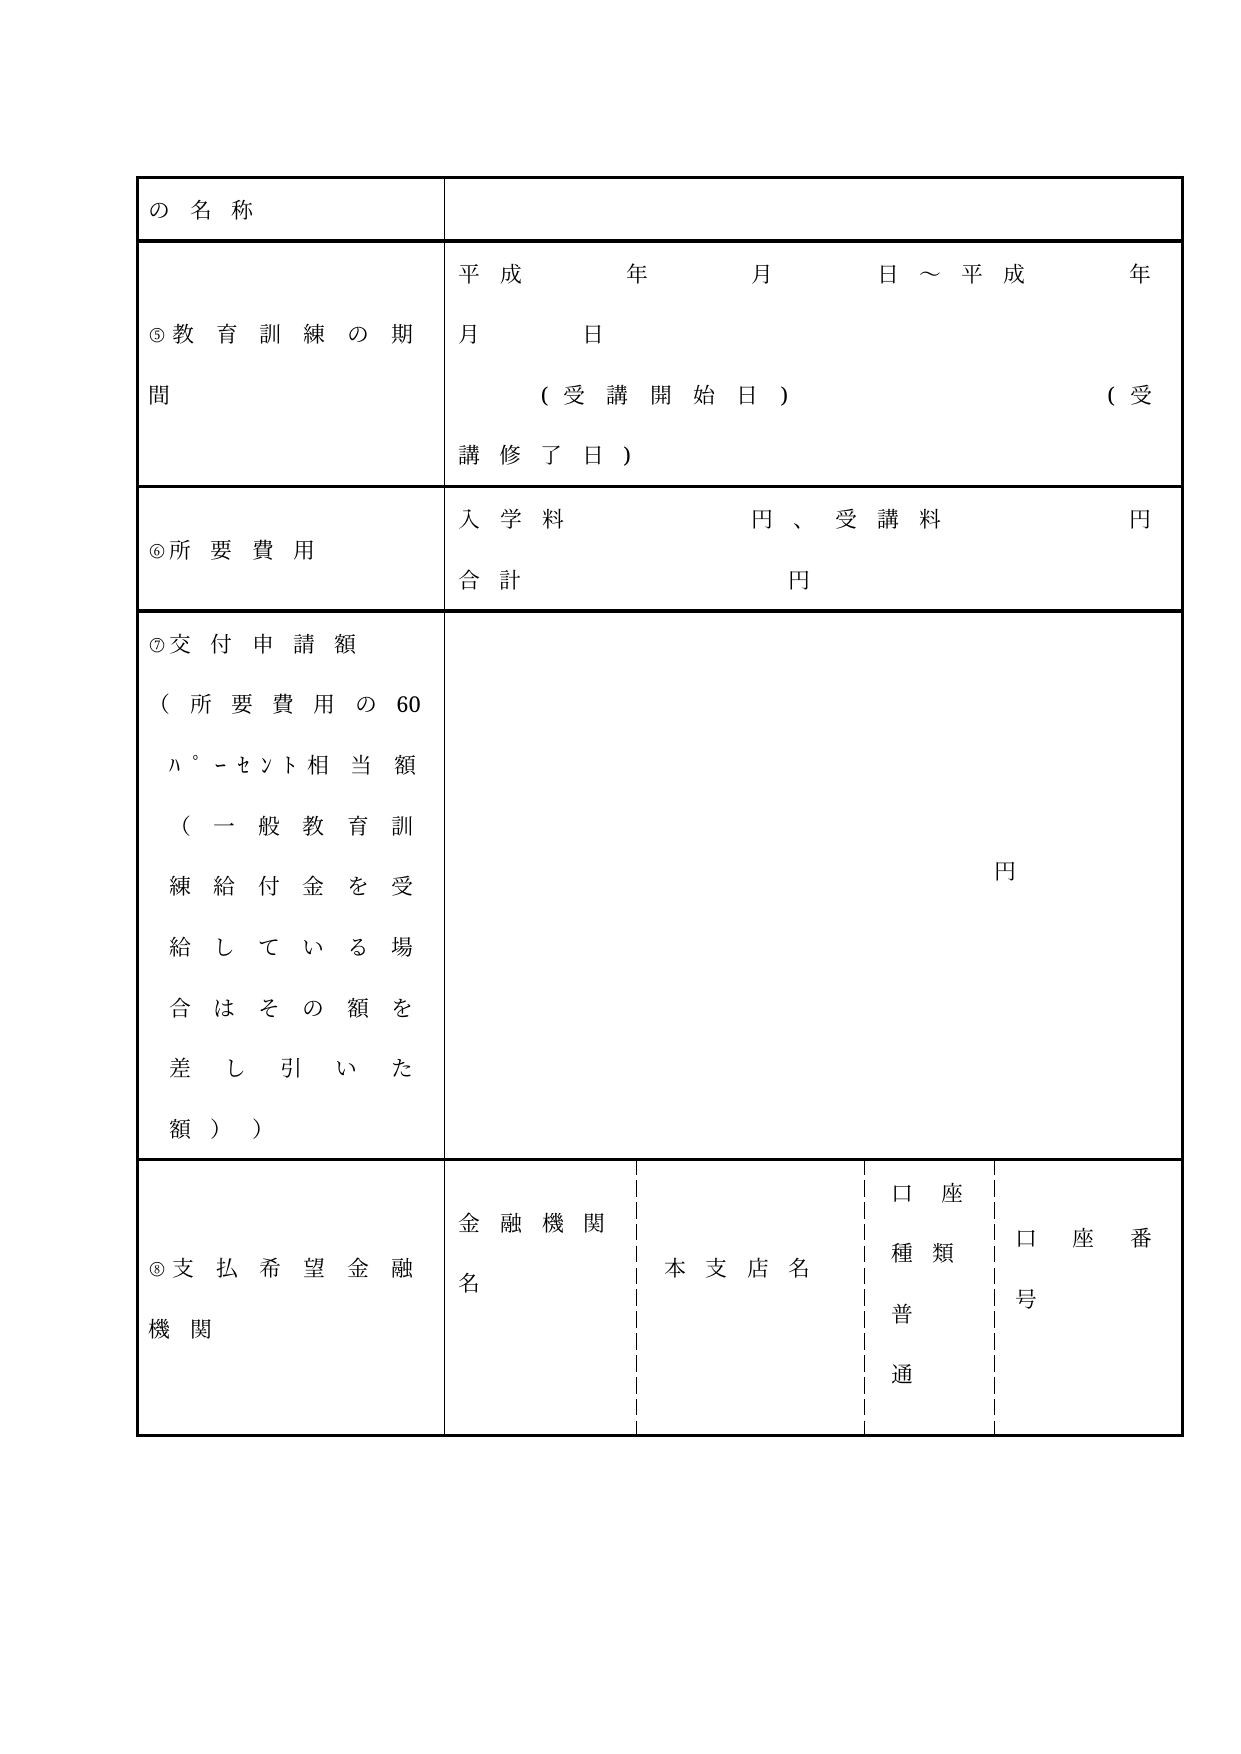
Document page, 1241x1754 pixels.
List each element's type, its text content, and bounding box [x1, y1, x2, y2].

table_cell 平成 年 月 日～平成 年 月 日 (受講開始日) (受講修了日) [445, 243, 1181, 485]
table_cell 金融機関名 [445, 1161, 636, 1434]
table_cell [445, 179, 1181, 239]
table_cell ⑤教育訓練の期間 [139, 243, 444, 485]
table_cell 口座種類 普 通 [864, 1161, 994, 1434]
table_cell ⑦交付申請額 （所要費用の60ﾊﾟｰｾﾝﾄ相当額（一般教育訓練給付金を受給している場合はその額を差し引いた額）） [139, 613, 444, 1158]
table_cell ⑥所要費用 [139, 488, 444, 609]
table_cell ⑧支払希望金融機関 [139, 1161, 444, 1434]
table_cell 円 [445, 613, 1181, 1158]
table_cell 口座番号 [994, 1161, 1181, 1434]
table_cell 入学料 円、受講料 円 合計 円 [445, 488, 1181, 609]
table_cell 本支店名 [636, 1161, 864, 1434]
table_cell ④教育訓練講座の名称 [139, 179, 444, 239]
